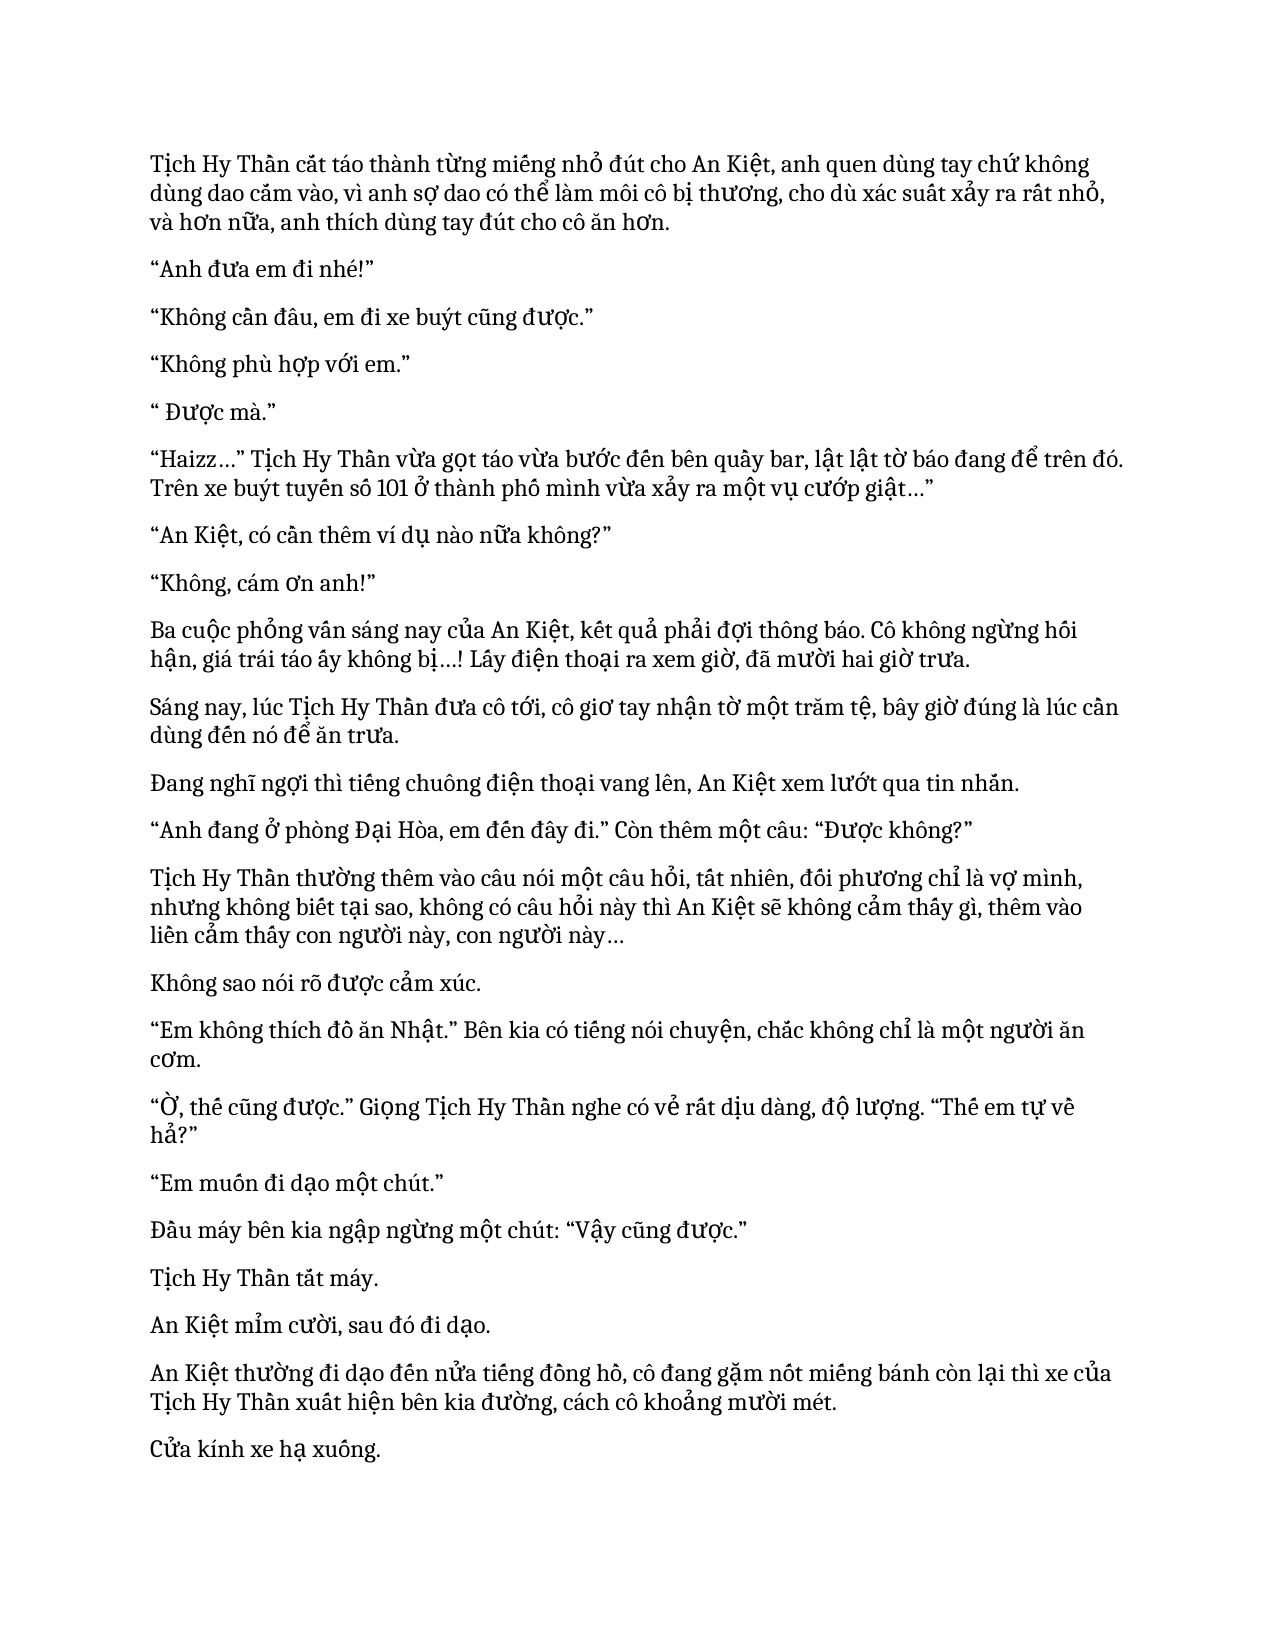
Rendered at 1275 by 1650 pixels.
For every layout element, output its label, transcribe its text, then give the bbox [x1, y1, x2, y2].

text Tịch Hy Thần cắt táo thành từng miếng nhỏ đút cho An Kiệt, anh quen dùng tay chứ không dùng dao cắm vào, vì anh sợ dao có thể làm môi cô bị thương, cho dù xác suất xảy ra rất nhỏ, và hơn nữa, anh thích dùng tay đút cho cô ăn hơn. [150, 150, 1125, 236]
text Không sao nói rõ được cảm xúc. [150, 969, 1125, 997]
text “Ờ, thế cũng được.” Giọng Tịch Hy Thần nghe có vẻ rất dịu dàng, độ lượng. “Thế em tự về hả?” [150, 1092, 1125, 1150]
text “Em muốn đi dạo một chút.” [150, 1169, 1125, 1197]
text Sáng nay, lúc Tịch Hy Thần đưa cô tới, cô giơ tay nhận tờ một trăm tệ, bây giờ đúng là lúc cần dùng đến nó để ăn trưa. [150, 692, 1125, 750]
text Ba cuộc phỏng vấn sáng nay của An Kiệt, kết quả phải đợi thông báo. Cô không ngừng hối hận, giá trái táo ấy không bị…! Lấy điện thoại ra xem giờ, đã mười hai giờ trưa. [150, 616, 1125, 674]
text “Không, cám ơn anh!” [150, 569, 1125, 597]
text Đang nghĩ ngợi thì tiếng chuông điện thoại vang lên, An Kiệt xem lướt qua tin nhắn. [150, 769, 1125, 797]
text Tịch Hy Thần tắt máy. [150, 1264, 1125, 1292]
text An Kiệt mỉm cười, sau đó đi dạo. [150, 1311, 1125, 1340]
text “ Được mà.” [150, 397, 1125, 426]
text “Haizz…” Tịch Hy Thần vừa gọt táo vừa bước đến bên quầy bar, lật lật tờ báo đang để trên đó. Trên xe buýt tuyến số 101 ở thành phố mình vừa xảy ra một vụ cướp giật…” [150, 445, 1125, 502]
text Tịch Hy Thần thường thêm vào câu nói một câu hỏi, tất nhiên, đối phương chỉ là vợ mình, nhưng không biết tại sao, không có câu hỏi này thì An Kiệt sẽ không cảm thấy gì, thêm vào liền cảm thấy con người này, con người này… [150, 864, 1125, 950]
text “Không phù hợp với em.” [150, 350, 1125, 379]
text “Em không thích đồ ăn Nhật.” Bên kia có tiếng nói chuyện, chắc không chỉ là một người ăn cơm. [150, 1016, 1125, 1074]
text “Anh đang ở phòng Đại Hòa, em đến đây đi.” Còn thêm một câu: “Được không?” [150, 816, 1125, 845]
text An Kiệt thường đi dạo đến nửa tiếng đồng hồ, cô đang gặm nốt miếng bánh còn lại thì xe của Tịch Hy Thần xuất hiện bên kia đường, cách cô khoảng mười mét. [150, 1359, 1125, 1416]
text “Không cần đâu, em đi xe buýt cũng được.” [150, 302, 1125, 331]
text “Anh đưa em đi nhé!” [150, 255, 1125, 284]
text Cửa kính xe hạ xuống. [150, 1435, 1125, 1464]
text “An Kiệt, có cần thêm ví dụ nào nữa không?” [150, 521, 1125, 550]
text Đầu máy bên kia ngập ngừng một chút: “Vậy cũng được.” [150, 1216, 1125, 1245]
